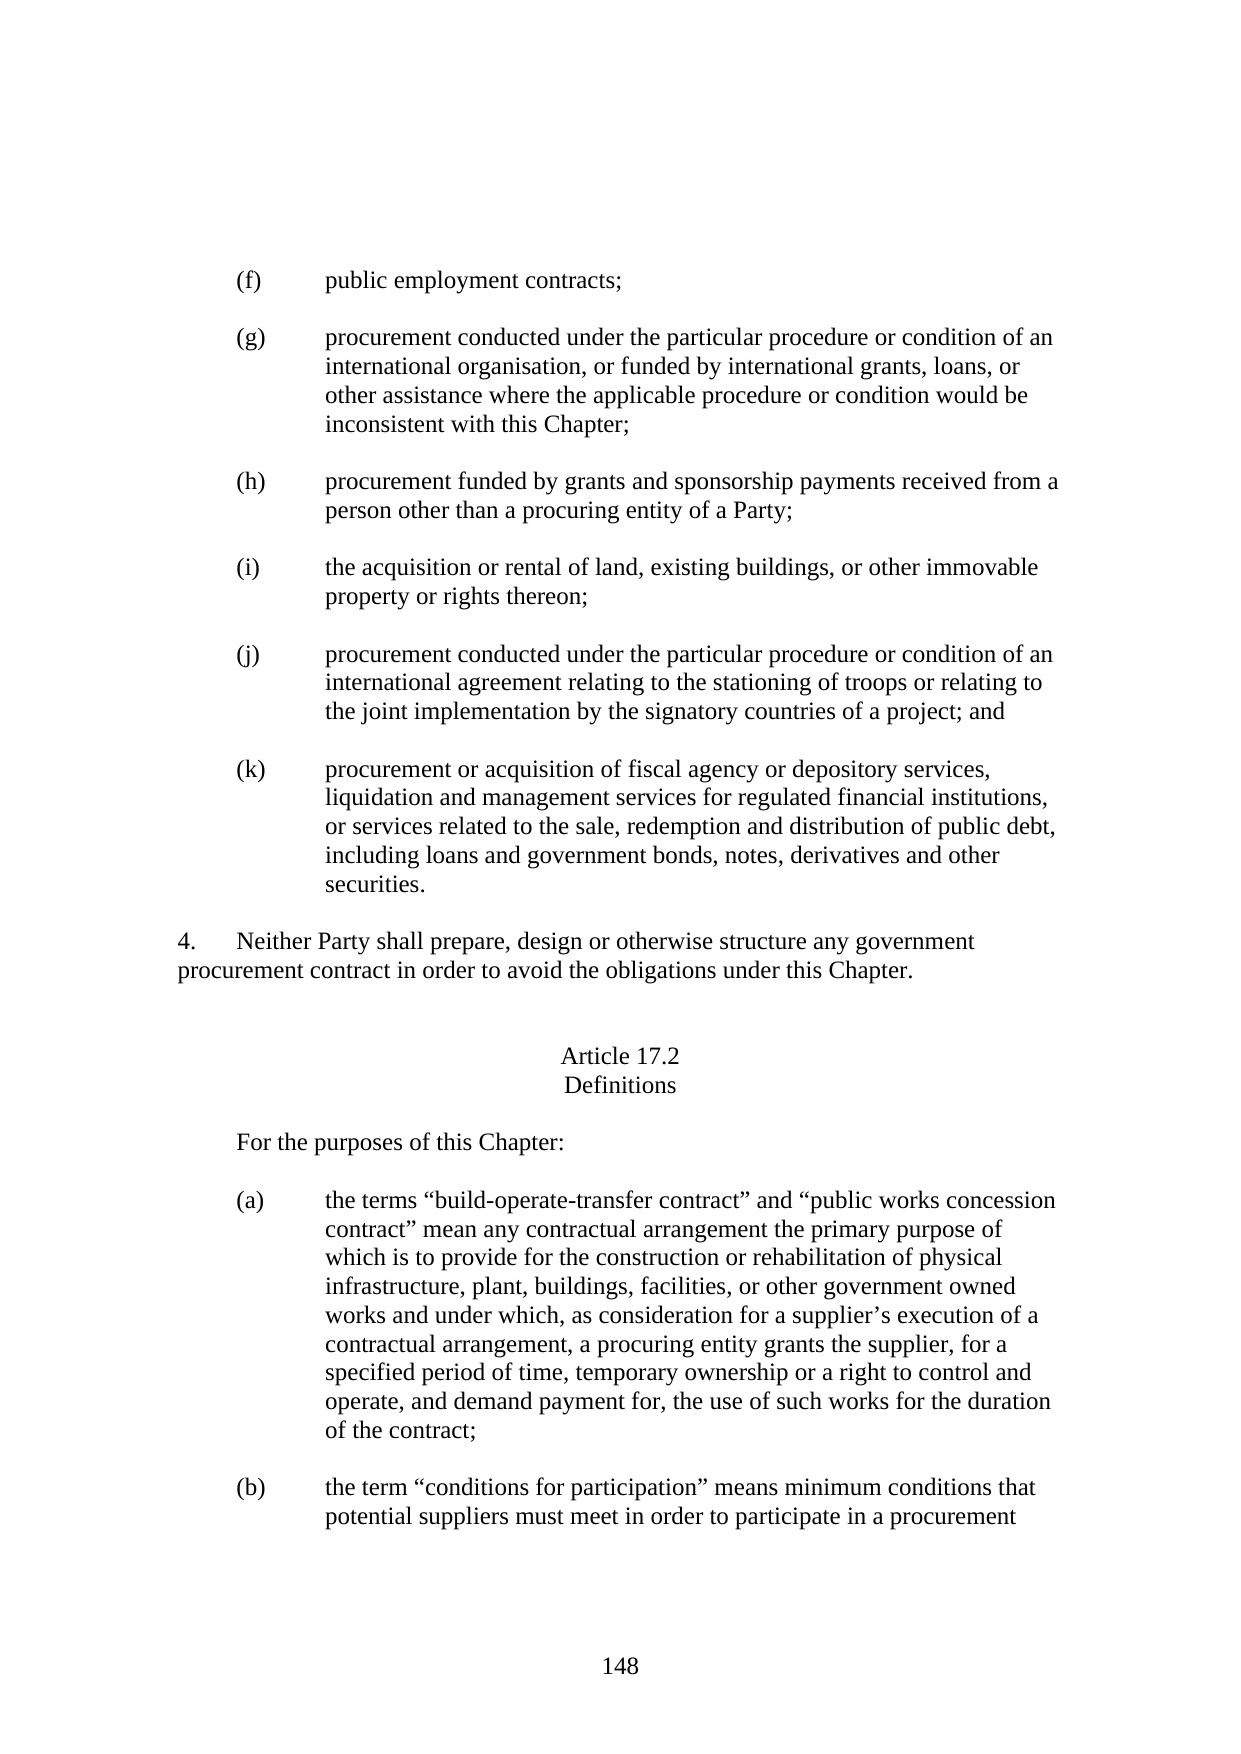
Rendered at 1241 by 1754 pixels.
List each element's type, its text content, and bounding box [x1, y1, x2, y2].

text (h) procurement funded by grants and sponsorship payments received from a person other than a procuring entity of a Party; [236, 466, 1063, 524]
text Article 17.2 [177, 1041, 1063, 1070]
text For the purposes of this Chapter: [177, 1127, 1063, 1156]
text 4. Neither Party shall prepare, design or otherwise structure any government procurement contract in order to avoid the obligations under this Chapter. [177, 926, 1063, 984]
text (g) procurement conducted under the particular procedure or condition of an international organisation, or funded by international grants, loans, or other assistance where the applicable procedure or condition would be inconsistent with this Chapter; [236, 322, 1063, 437]
text (j) procurement conducted under the particular procedure or condition of an international agreement relating to the stationing of troops or relating to the joint implementation by the signatory countries of a project; and [236, 639, 1063, 725]
text (i) the acquisition or rental of land, existing buildings, or other immovable property or rights thereon; [236, 552, 1063, 610]
text (k) procurement or acquisition of fiscal agency or depository services, liquidation and management services for regulated financial institutions, or services related to the sale, redemption and distribution of public debt, including loans and government bonds, notes, derivatives and other securities. [236, 754, 1063, 897]
text (a) the terms “build-operate-transfer contract” and “public works concession contract” mean any contractual arrangement the primary purpose of which is to provide for the construction or rehabilitation of physical infrastructure, plant, buildings, facilities, or other government owned works and under which, as consideration for a supplier’s execution of a contractual arrangement, a procuring entity grants the supplier, for a specified period of time, temporary ownership or a right to control and operate, and demand payment for, the use of such works for the duration of the contract; [236, 1185, 1063, 1444]
text (f) public employment contracts; [236, 265, 1063, 294]
text Definitions [177, 1070, 1063, 1099]
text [236, 1472, 1063, 1530]
